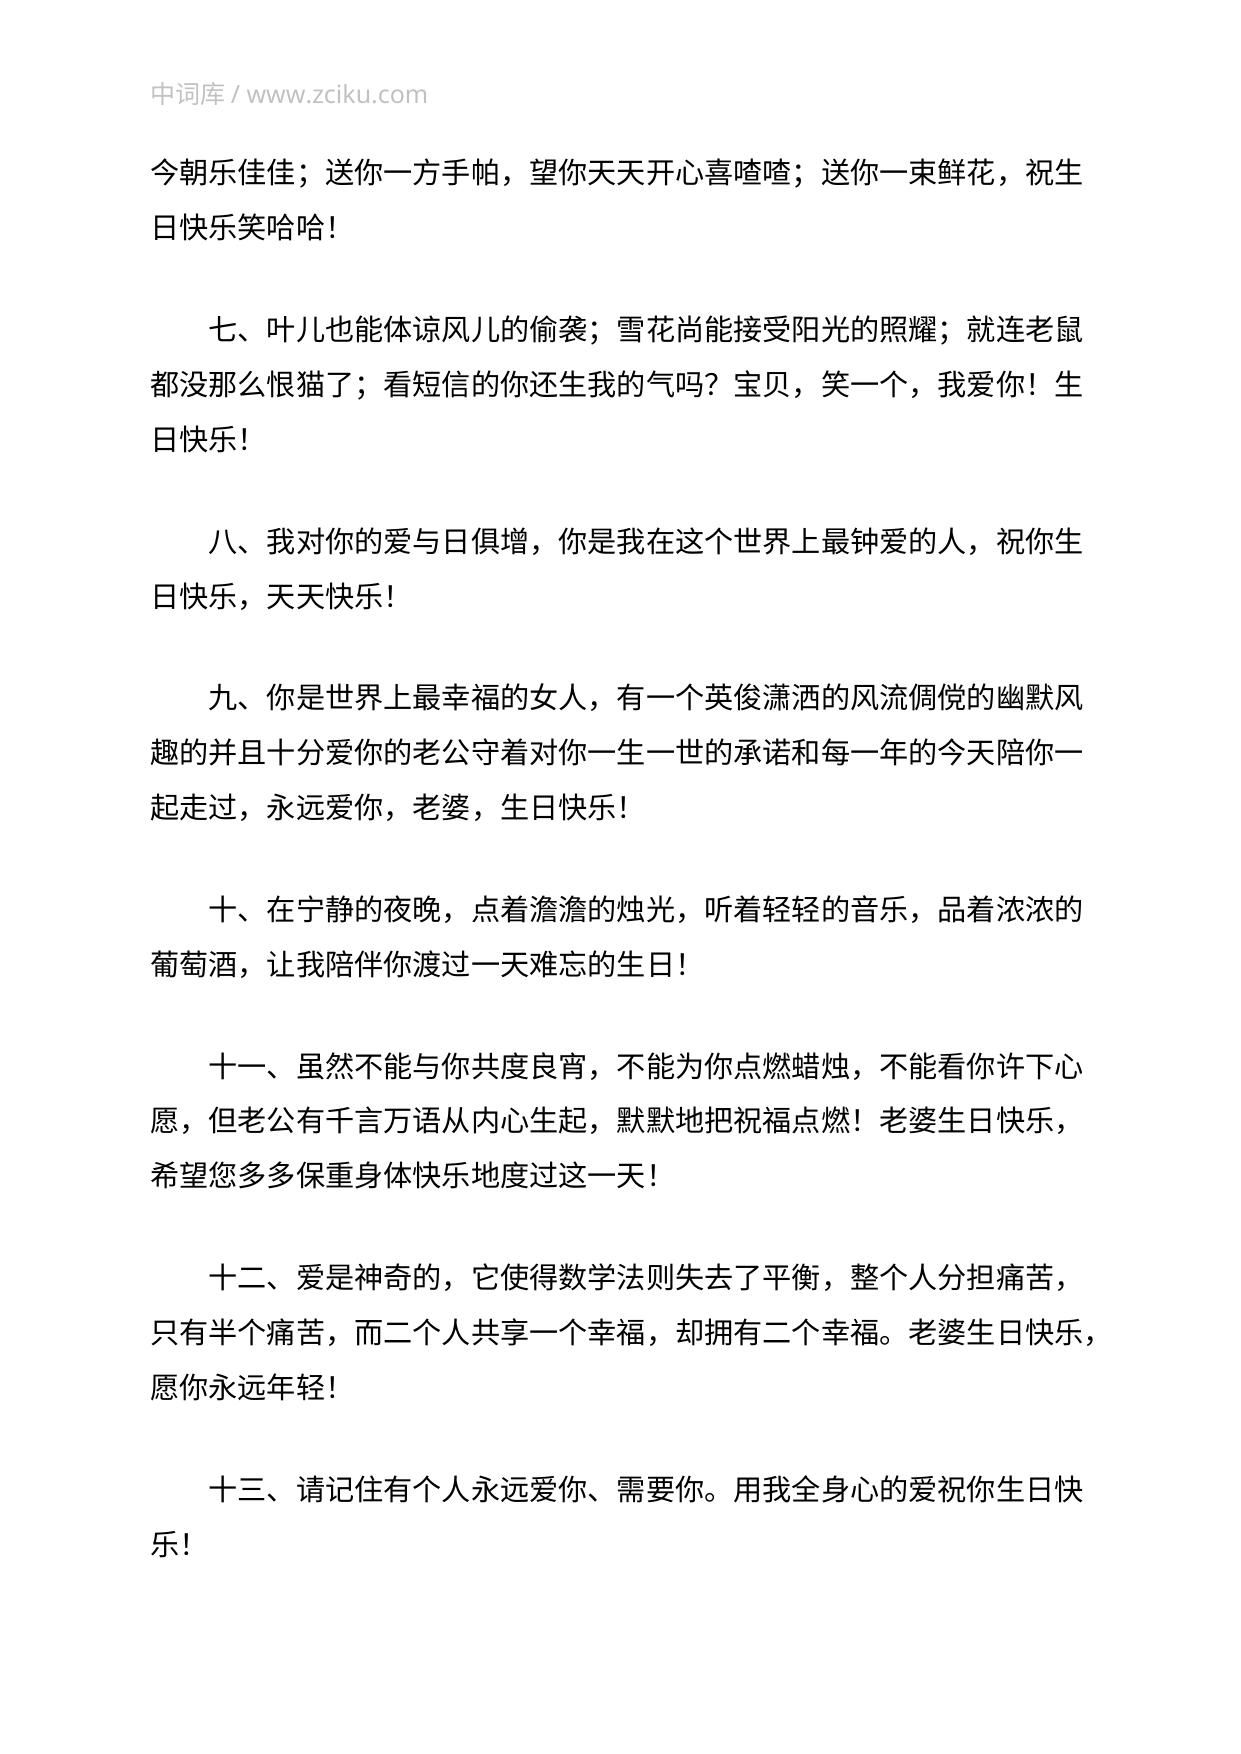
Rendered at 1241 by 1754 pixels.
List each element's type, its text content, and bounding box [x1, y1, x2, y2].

text 十三、请记住有个人永远爱你、需要你。用我全身心的爱祝你生日快乐！ [150, 1466, 1090, 1563]
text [150, 150, 1090, 247]
text 十、在宁静的夜晚，点着澹澹的烛光，听着轻轻的音乐，品着浓浓的葡萄酒，让我陪伴你渡过一天难忘的生日！ [150, 886, 1090, 984]
text 八、我对你的爱与日俱增，你是我在这个世界上最钟爱的人，祝你生日快乐，天天快乐！ [150, 518, 1090, 615]
text 七、叶儿也能体谅风儿的偷袭；雪花尚能接受阳光的照耀；就连老鼠都没那么恨猫了；看短信的你还生我的气吗？宝贝，笑一个，我爱你！生日快乐！ [150, 307, 1090, 459]
text 十一、虽然不能与你共度良宵，不能为你点燃蜡烛，不能看你许下心愿，但老公有千言万语从内心生起，默默地把祝福点燃！老婆生日快乐，希望您多多保重身体快乐地度过这一天！ [150, 1043, 1090, 1195]
text 九、你是世界上最幸福的女人，有一个英俊潇洒的风流倜傥的幽默风趣的并且十分爱你的老公守着对你一生一世的承诺和每一年的今天陪你一起走过，永远爱你，老婆，生日快乐！ [150, 675, 1090, 827]
text 十二、爱是神奇的，它使得数学法则失去了平衡，整个人分担痛苦，只有半个痛苦，而二个人共享一个幸福，却拥有二个幸福。老婆生日快乐，愿你永远年轻！ [150, 1255, 1090, 1407]
